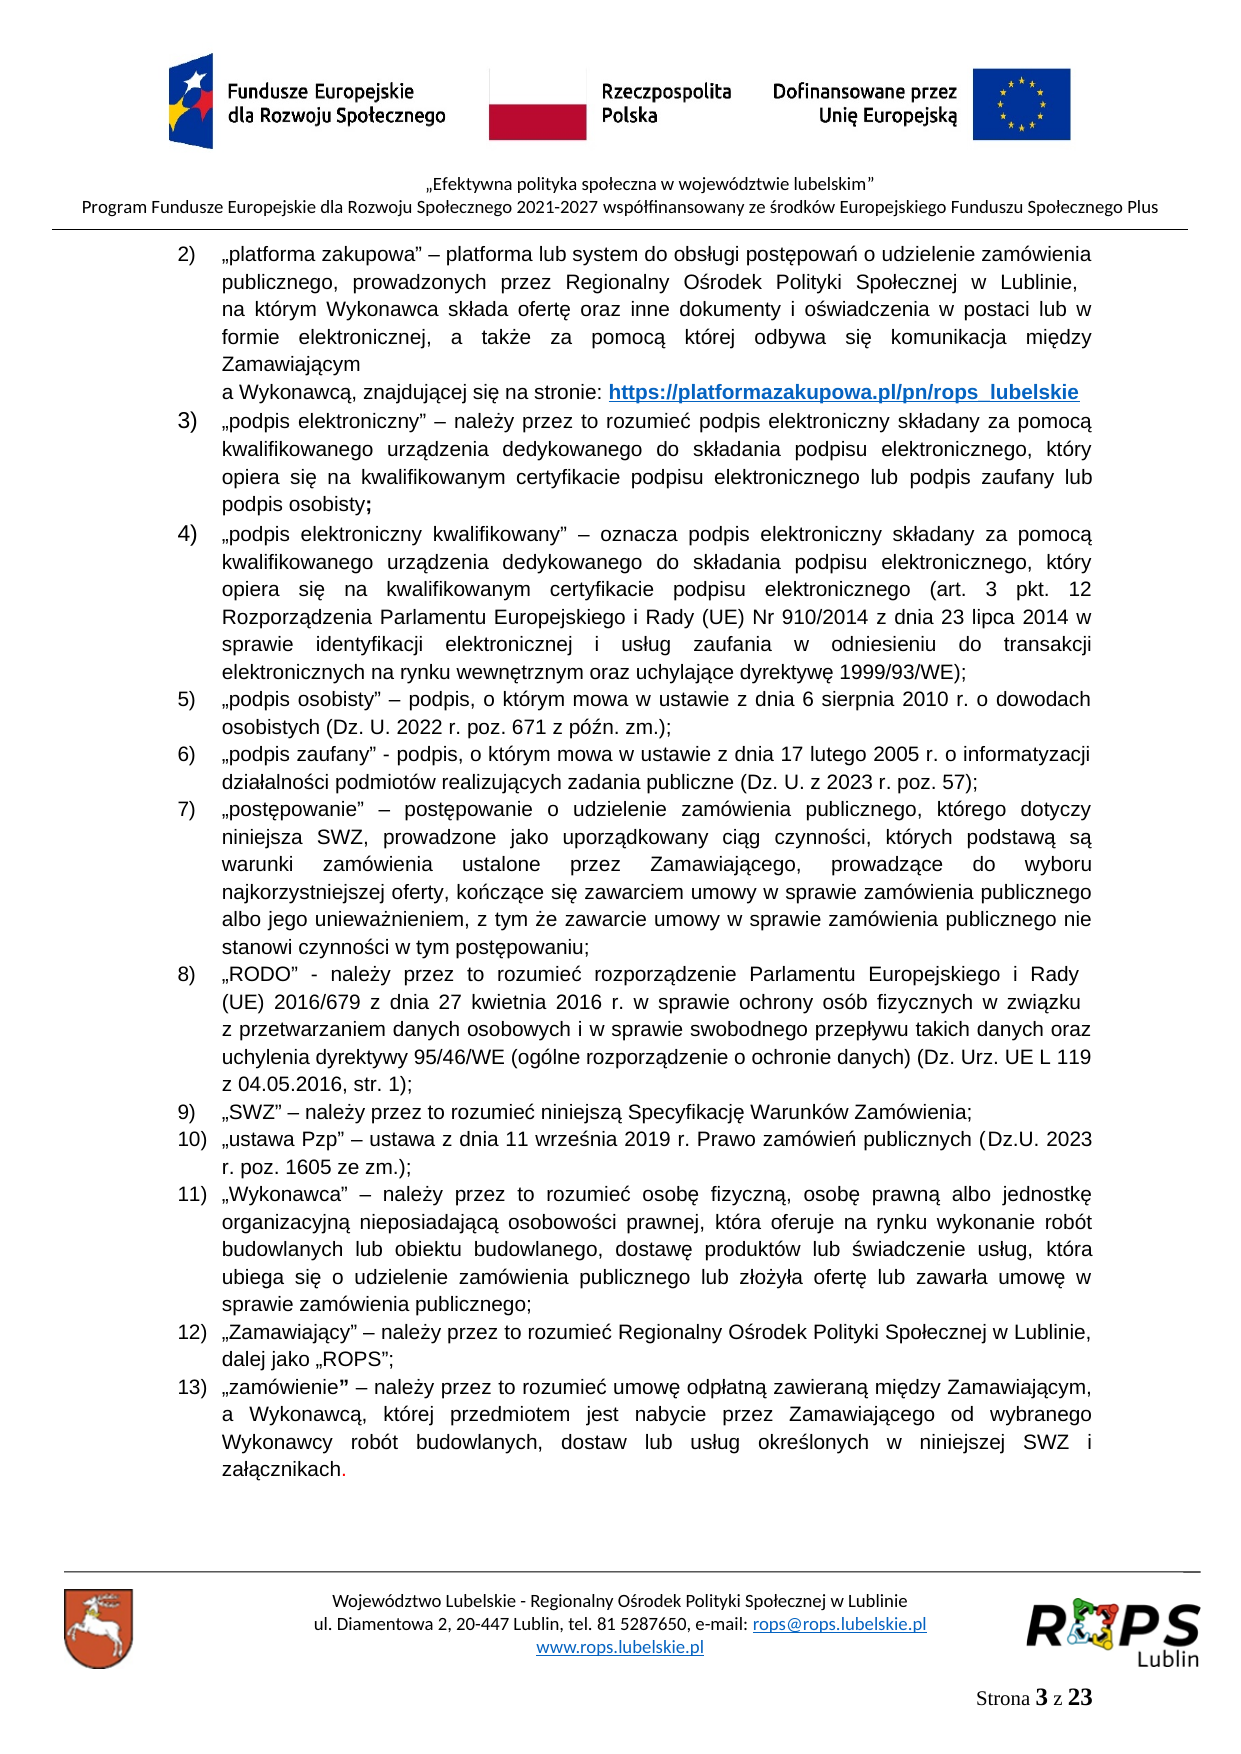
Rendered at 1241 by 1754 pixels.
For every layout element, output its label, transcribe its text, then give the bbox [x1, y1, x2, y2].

list „RODO” - należy przez to rozumieć rozporządzenie Parlamentu Europejskiego i Rady (UE) 2016/679 z dnia 27 kwietnia 2016 r. w sprawie ochrony osób fizycznych w związku z przetwarzaniem danych osobowych i w sprawie swobodnego przepływu takich danych oraz uchylenia dyrektywy 95/46/WE (ogólne rozporządzenie o ochronie danych) (Dz. Urz. UE L 119 z 04.05.2016, str. 1); [177, 962, 1092, 1096]
list „podpis elektroniczny kwalifikowany” – oznacza podpis elektroniczny składany za pomocą kwalifikowanego urządzenia dedykowanego do składania podpisu elektronicznego, który opiera się na kwalifikowanym certyfikacie podpisu elektronicznego (art. 3 pkt. 12 Rozporządzenia Parlamentu Europejskiego i Rady (UE) Nr 910/2014 z dnia 23 lipca 2014 w sprawie identyfikacji elektronicznej i usług zaufania w odniesieniu do transakcji elektronicznych na rynku wewnętrznym oraz uchylające dyrektywę 1999/93/WE); [177, 520, 1092, 683]
list „podpis zaufany” - podpis, o którym mowa w ustawie z dnia 17 lutego 2005 r. o informatyzacji działalności podmiotów realizujących zadania publiczne (Dz. U. z 2023 r. poz. 57); [177, 742, 1092, 793]
list „podpis osobisty” – podpis, o którym mowa w ustawie z dnia 6 sierpnia 2010 r. o dowodach osobistych (Dz. U. 2022 r. poz. 671 z późn. zm.); [177, 687, 1092, 738]
picture [64, 1589, 134, 1669]
picture [1026, 1598, 1201, 1667]
list „SWZ” – należy przez to rozumieć niniejszą Specyfikację Warunków Zamówienia; [177, 1099, 1092, 1123]
picture [147, 29, 1092, 173]
list „podpis elektroniczny” – należy przez to rozumieć podpis elektroniczny składany za pomocą kwalifikowanego urządzenia dedykowanego do składania podpisu elektronicznego, który opiera się na kwalifikowanym certyfikacie podpisu elektronicznego lub podpis zaufany lub podpis osobisty; [177, 407, 1092, 516]
list „postępowanie” – postępowanie o udzielenie zamówienia publicznego, którego dotyczy niniejsza SWZ, prowadzone jako uporządkowany ciąg czynności, których podstawą są warunki zamówienia ustalone przez Zamawiającego, prowadzące do wyboru najkorzystniejszej oferty, kończące się zawarciem umowy w sprawie zamówienia publicznego albo jego unieważnieniem, z tym że zawarcie umowy w sprawie zamówienia publicznego nie stanowi czynności w tym postępowaniu; [177, 797, 1092, 958]
list „Wykonawca” – należy przez to rozumieć osobę fizyczną, osobę prawną albo jednostkę organizacyjną nieposiadającą osobowości prawnej, która oferuje na rynku wykonanie robót budowlanych lub obiektu budowlanego, dostawę produktów lub świadczenie usług, która ubiega się o udzielenie zamówienia publicznego lub złożyła ofertę lub zawarła umowę w sprawie zamówienia publicznego; [177, 1182, 1092, 1316]
list „platforma zakupowa” – platforma lub system do obsługi postępowań o udzielenie zamówienia publicznego, prowadzonych przez Regionalny Ośrodek Polityki Społecznej w Lublinie, na którym Wykonawca składa ofertę oraz inne dokumenty i oświadczenia w postaci lub w formie elektronicznej, a także za pomocą której odbywa się komunikacja między Zamawiającym a Wykonawcą, znajdującej się na stronie: https://platformazakupowa.pl/pn/rops_lubelskie [177, 242, 1092, 404]
list „ustawa Pzp” – ustawa z dnia 11 września 2019 r. Prawo zamówień publicznych (Dz.U. 2023 r. poz. 1605 ze zm.); [177, 1127, 1092, 1178]
list „zamówienie” – należy przez to rozumieć umowę odpłatną zawieraną między Zamawiającym, a Wykonawcą, której przedmiotem jest nabycie przez Zamawiającego od wybranego Wykonawcy robót budowlanych, dostaw lub usług określonych w niniejszej SWZ i załącznikach. [177, 1374, 1092, 1481]
list „Zamawiający” – należy przez to rozumieć Regionalny Ośrodek Polityki Społecznej w Lublinie, dalej jako „ROPS”; [177, 1319, 1092, 1371]
